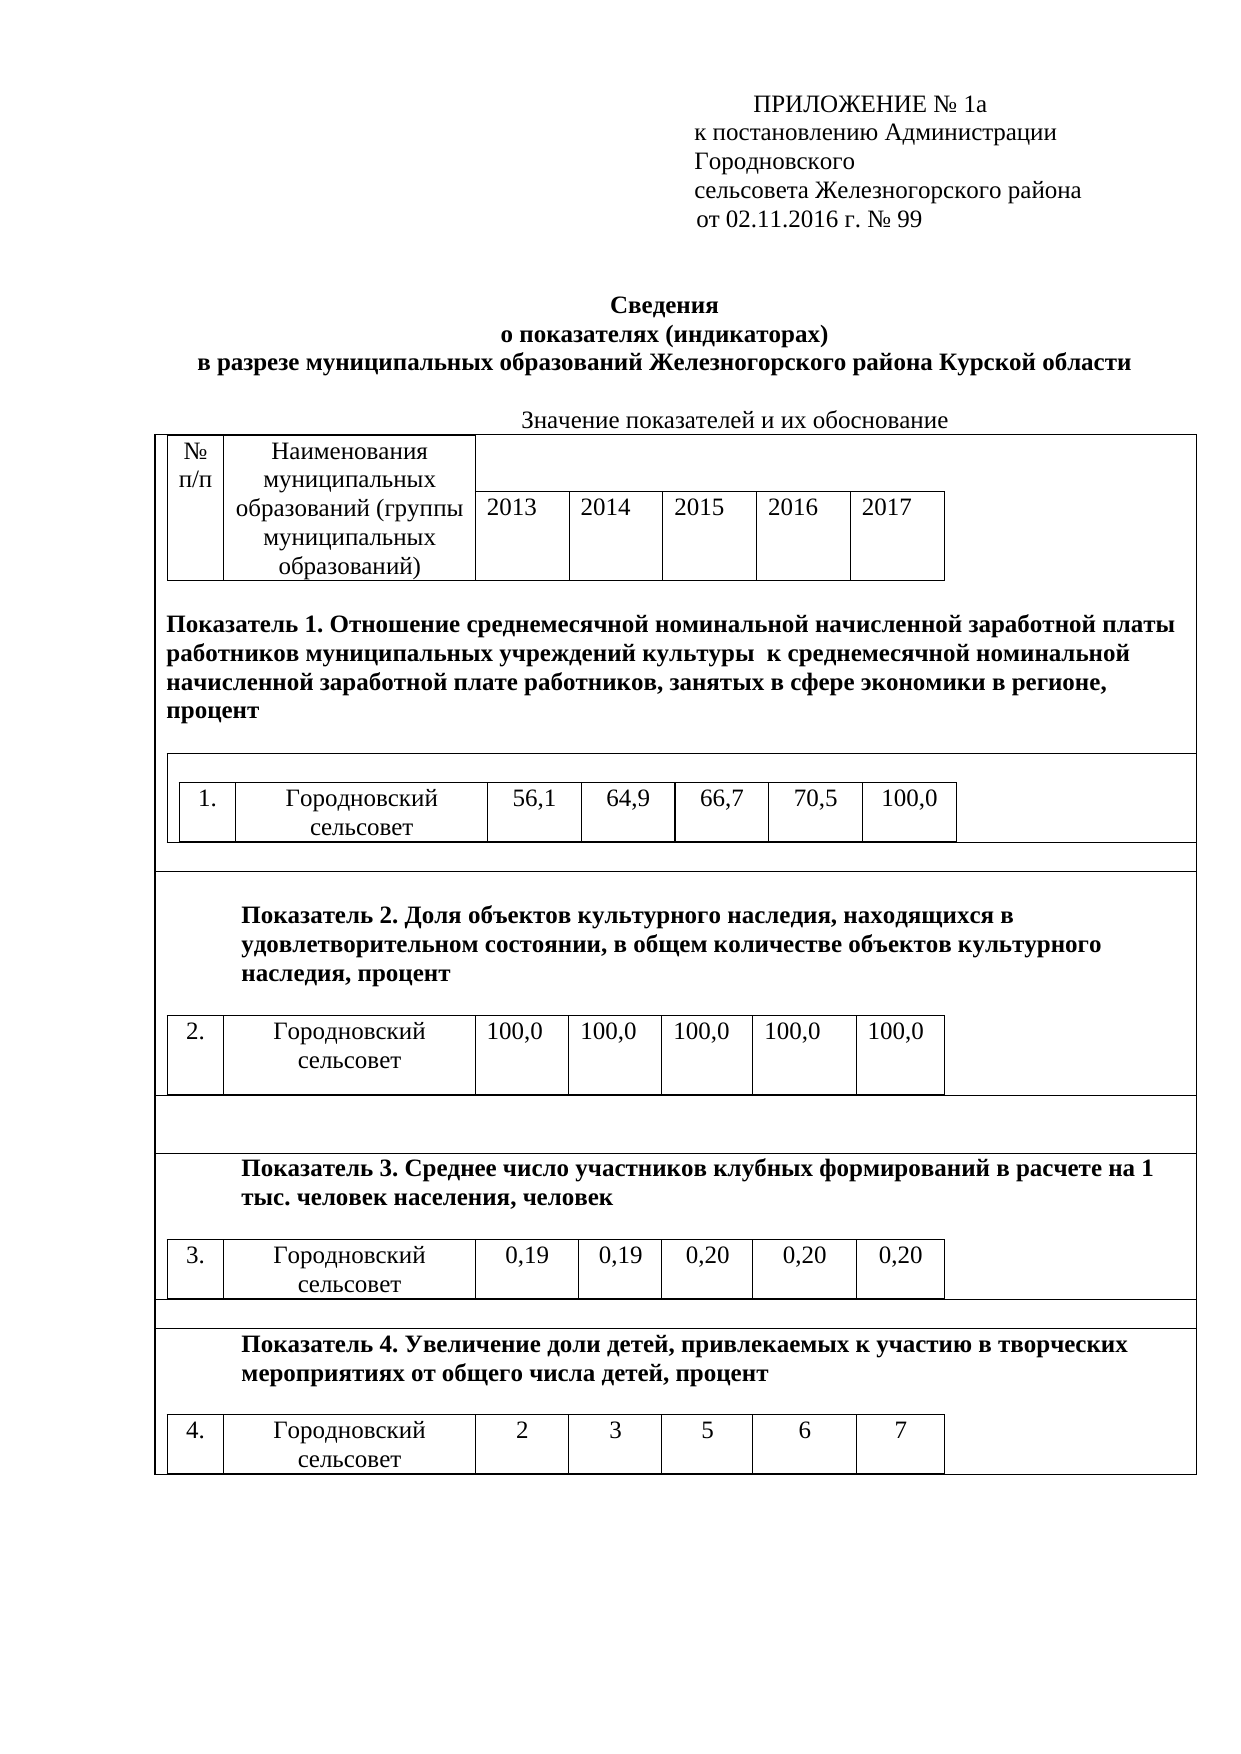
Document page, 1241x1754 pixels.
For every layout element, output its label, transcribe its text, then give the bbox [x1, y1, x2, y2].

text о показателях (индикаторах) [177, 319, 1152, 347]
text от 02.11.2016 г. № 99 [177, 204, 1152, 232]
text Значение показателей и их обоснование [177, 405, 1152, 434]
table_header Показатель 1. Отношение среднемесячной номинальной начисленной заработной платы работников муниципальных учреждений культуры к среднемесячной номинальной начисленной заработной плате работников, занятых в сфере экономики в регионе, процент [156, 435, 1196, 871]
text в разрезе муниципальных образований Железногорского района Курской области [177, 347, 1152, 376]
text Сведения [177, 290, 1152, 319]
text сельсовета Железногорского района [694, 175, 1152, 204]
table_cell [156, 1096, 1196, 1152]
table_cell Показатель 4. Увеличение доли детей, привлекаемых к участию в творческих мероприятиях от общего числа детей, процент [156, 1329, 1196, 1474]
text к постановлению Администрации Городновского [694, 117, 1152, 175]
table_cell Показатель 3. Среднее число участников клубных формирований в расчете на 1 тыс. человек населения, человек [156, 1154, 1196, 1299]
table_cell [156, 1300, 1196, 1328]
table_cell Показатель 2. Доля объектов культурного наследия, находящихся в удовлетворительном состоянии, в общем количестве объектов культурного наследия, процент [156, 872, 1196, 1095]
text ПРИЛОЖЕНИЕ № 1а [177, 89, 1152, 117]
